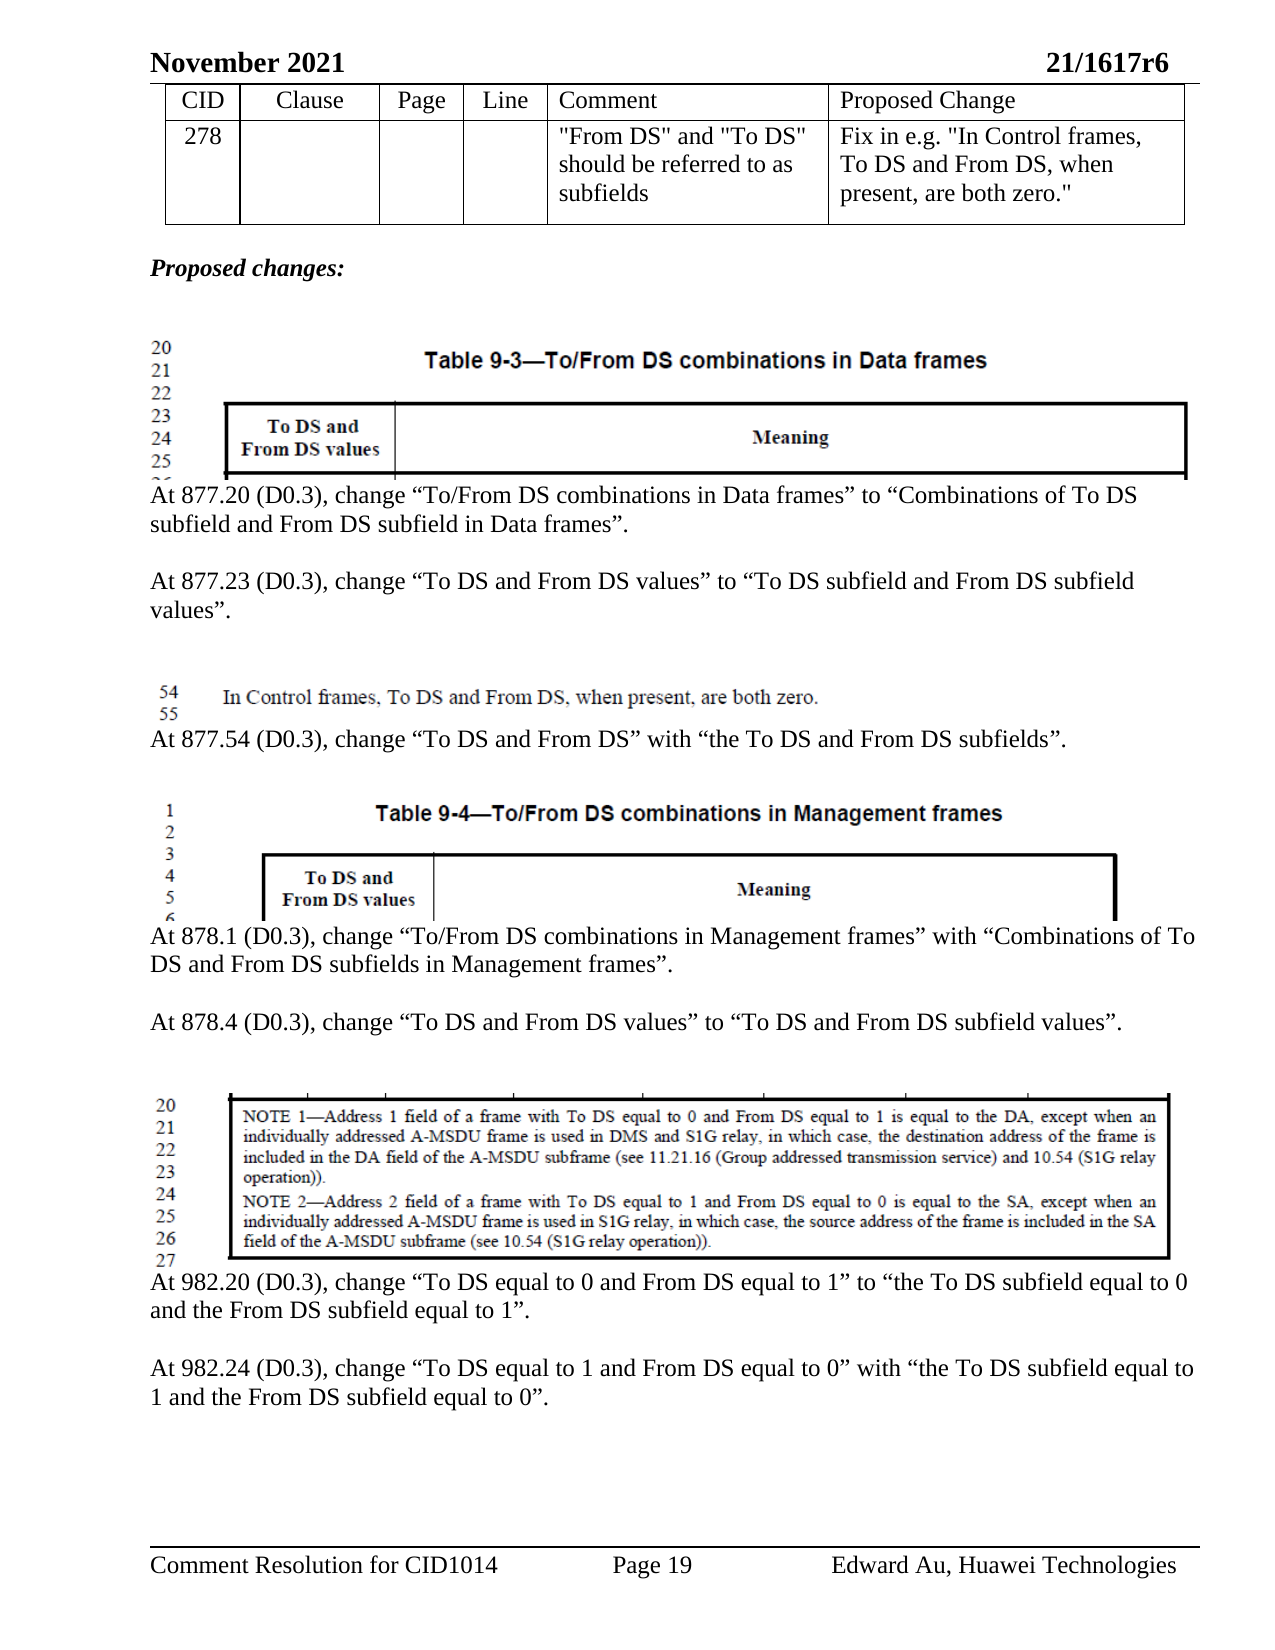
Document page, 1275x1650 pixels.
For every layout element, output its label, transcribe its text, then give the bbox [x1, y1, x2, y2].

text At 877.54 (D0.3), change “To DS and From DS” with “the To DS and From DS subfields”. [150, 725, 1200, 753]
table_cell [241, 121, 379, 224]
table_cell 278 [166, 121, 239, 224]
table_header Proposed Change [829, 85, 1184, 120]
text At 877.20 (D0.3), change “To/From DS combinations in Data frames” to “Combinations of To DS subfield and From DS subfield in Data frames”. [150, 480, 1200, 538]
table_cell Fix in e.g. "In Control frames, To DS and From DS, when present, are both zero." [829, 121, 1184, 224]
text At 877.23 (D0.3), change “To DS and From DS values” to “To DS subfield and From DS subfield values”. [150, 566, 1200, 624]
text At 878.1 (D0.3), change “To/From DS combinations in Management frames” with “Combinations of To DS and From DS subfields in Management frames”. [150, 921, 1200, 978]
table_header Page [380, 85, 463, 120]
text Proposed changes: [150, 253, 1200, 282]
table_cell [380, 121, 463, 224]
text At 982.24 (D0.3), change “To DS equal to 1 and From DS equal to 0” with “the To DS subfield equal to 1 and the From DS subfield equal to 0”. [150, 1353, 1200, 1410]
table_header Clause [241, 85, 379, 120]
table_header CID [166, 85, 239, 120]
table_cell [464, 121, 547, 224]
table_header Comment [548, 85, 828, 120]
table_header Line [464, 85, 547, 120]
text At 982.20 (D0.3), change “To DS equal to 0 and From DS equal to 1” to “the To DS subfield equal to 0 and the From DS subfield equal to 1”. [150, 1267, 1200, 1324]
table_cell "From DS" and "To DS" should be referred to as subfields [548, 121, 828, 224]
text At 878.4 (D0.3), change “To DS and From DS values” to “To DS and From DS subfield values”. [150, 1007, 1200, 1036]
